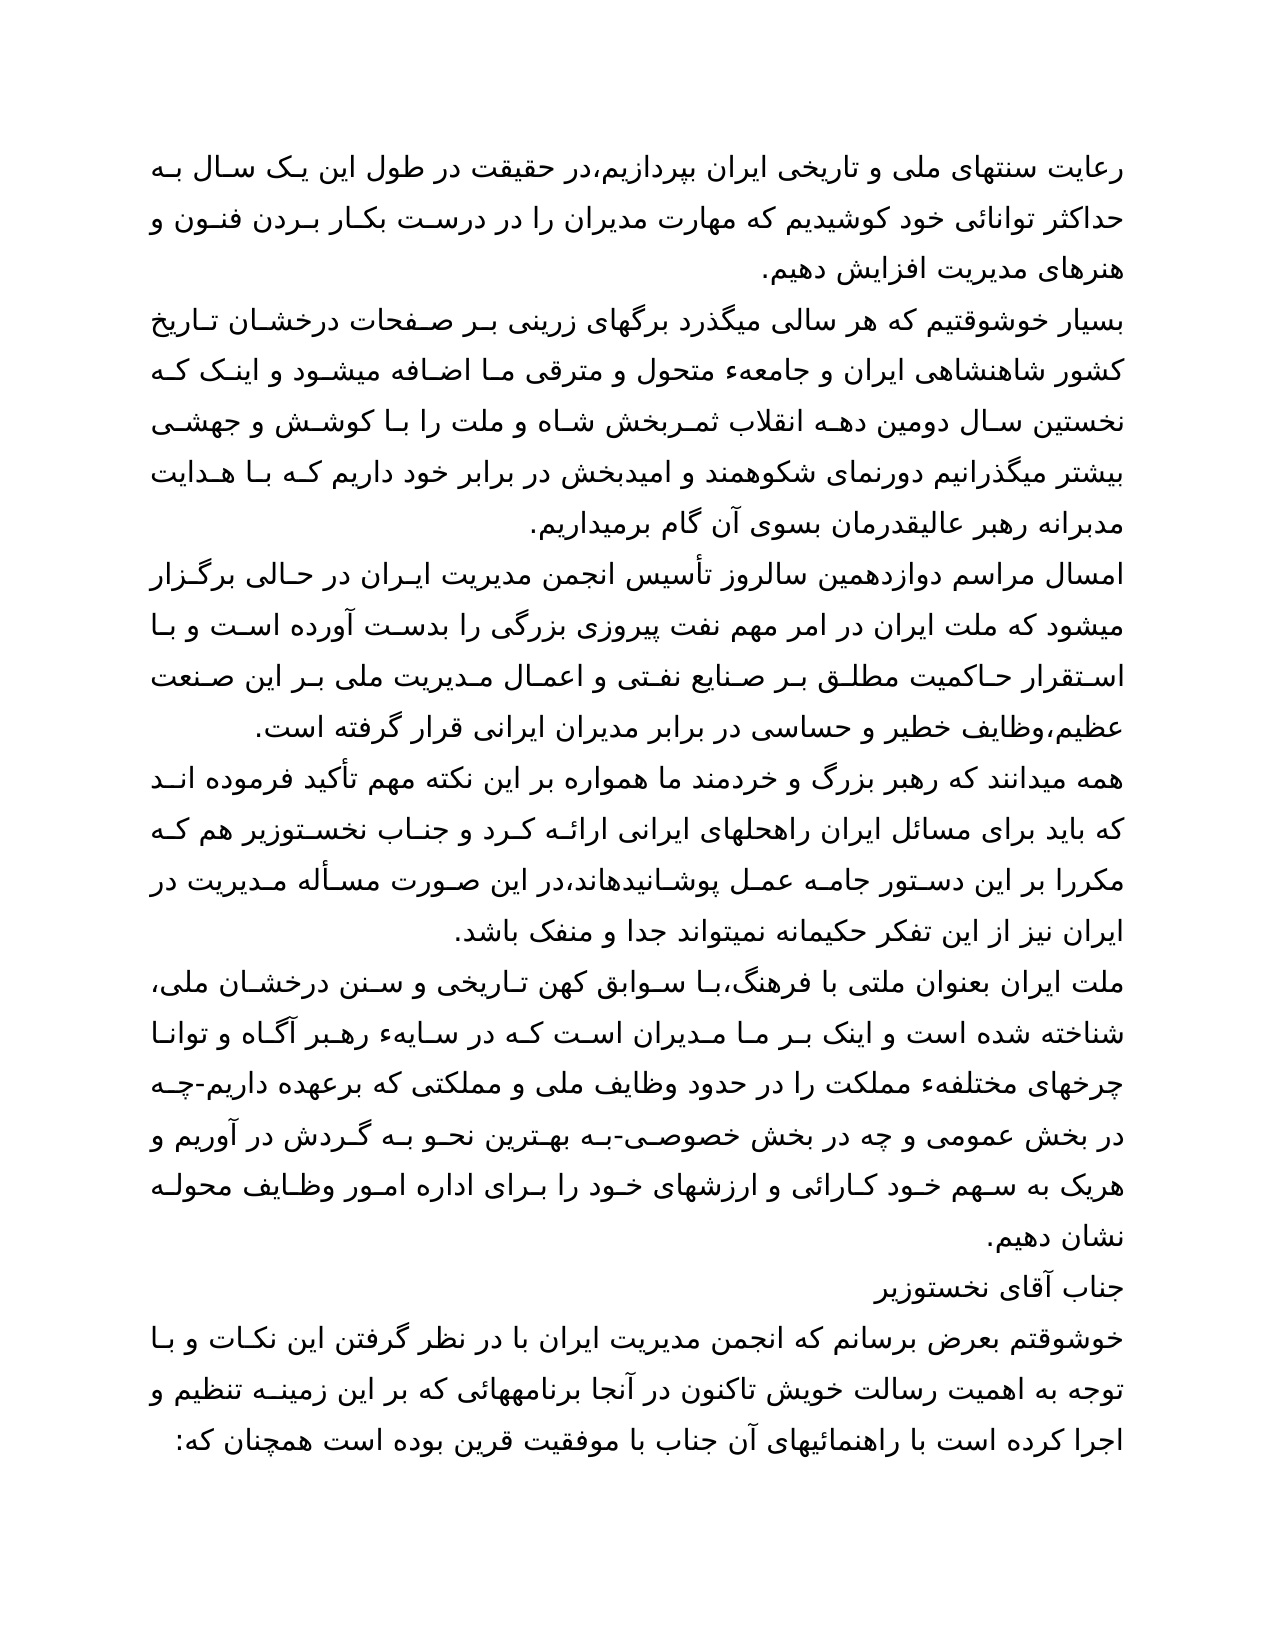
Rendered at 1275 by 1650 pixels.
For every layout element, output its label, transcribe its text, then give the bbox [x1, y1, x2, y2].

text بسیار خوشوقتیم که هر سالی میگذرد برگ‏های زرینی بر صفحات درخشان تاریخ کشور شاهنشاهی ایران و جامعهء متحول و مترقی ما اضافه می‏شود و اینک که نخستین سال دومین دهه‏ انقلاب ثمربخش شاه و ملت را با کوشش و جهشی بیشتر می‏گذرانیم دورنمای شکوهمند و امیدبخش در برابر خود داریم که با هدایت مدبرانه رهبر عالیقدرمان بسوی آن گام برمی‏داریم. [150, 303, 1125, 541]
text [150, 150, 1125, 286]
text جناب آقای نخست‏وزیر [150, 1271, 1125, 1304]
text امسال مراسم دوازدهمین سالروز تأسیس انجمن مدیریت ایران در حالی برگزار میشود که ملت ایران در امر مهم نفت پیروزی بزرگی را بدست آورده است و با استقرار حاکمیت مطلق بر صنایع نفتی و اعمال مدیریت ملی بر این صنعت عظیم،وظایف خطیر و حساسی‏ در برابر مدیران ایرانی قرار گرفته است. [150, 557, 1125, 744]
text همه می‏دانند که رهبر بزرگ و خردمند ما همواره بر این نکته مهم تأکید فرموده اند که باید برای مسائل ایران راه‏حل‏های ایرانی ارائه کرد و جناب نخست‏وزیر هم که مکررا بر این دستور جامه عمل پوشانیده‏اند،در این صورت مسأله مدیریت در ایران نیز از این‏ تفکر حکیمانه نمی‏تواند جدا و منفک باشد. [150, 761, 1125, 948]
text ملت ایران بعنوان ملتی با فرهنگ،با سوابق کهن تاریخی و سنن درخشان ملی، شناخته شده است و اینک بر ما مدیران است که در سایهء رهبر آگاه و توانا چرخ‏های مختلفهء مملکت را در حدود وظایف ملی و مملکتی که برعهده داریم-چه در بخش عمومی و چه در بخش خصوصی-به بهترین نحو به گردش در آوریم و هریک به سهم خود کارائی و ارزش‏های خود را برای اداره امور وظایف محوله نشان دهیم. [150, 965, 1125, 1254]
text خوشوقتم بعرض برسانم که انجمن مدیریت ایران با در نظر گرفتن این نکات و با توجه‏ به اهمیت رسالت خویش تاکنون در آنجا برنامه‏هائی که بر این زمینه تنظیم و اجرا کرده‏ است با راهنمائی‏های آن جناب با موفقیت قرین بوده است همچنان که: [150, 1322, 1125, 1457]
